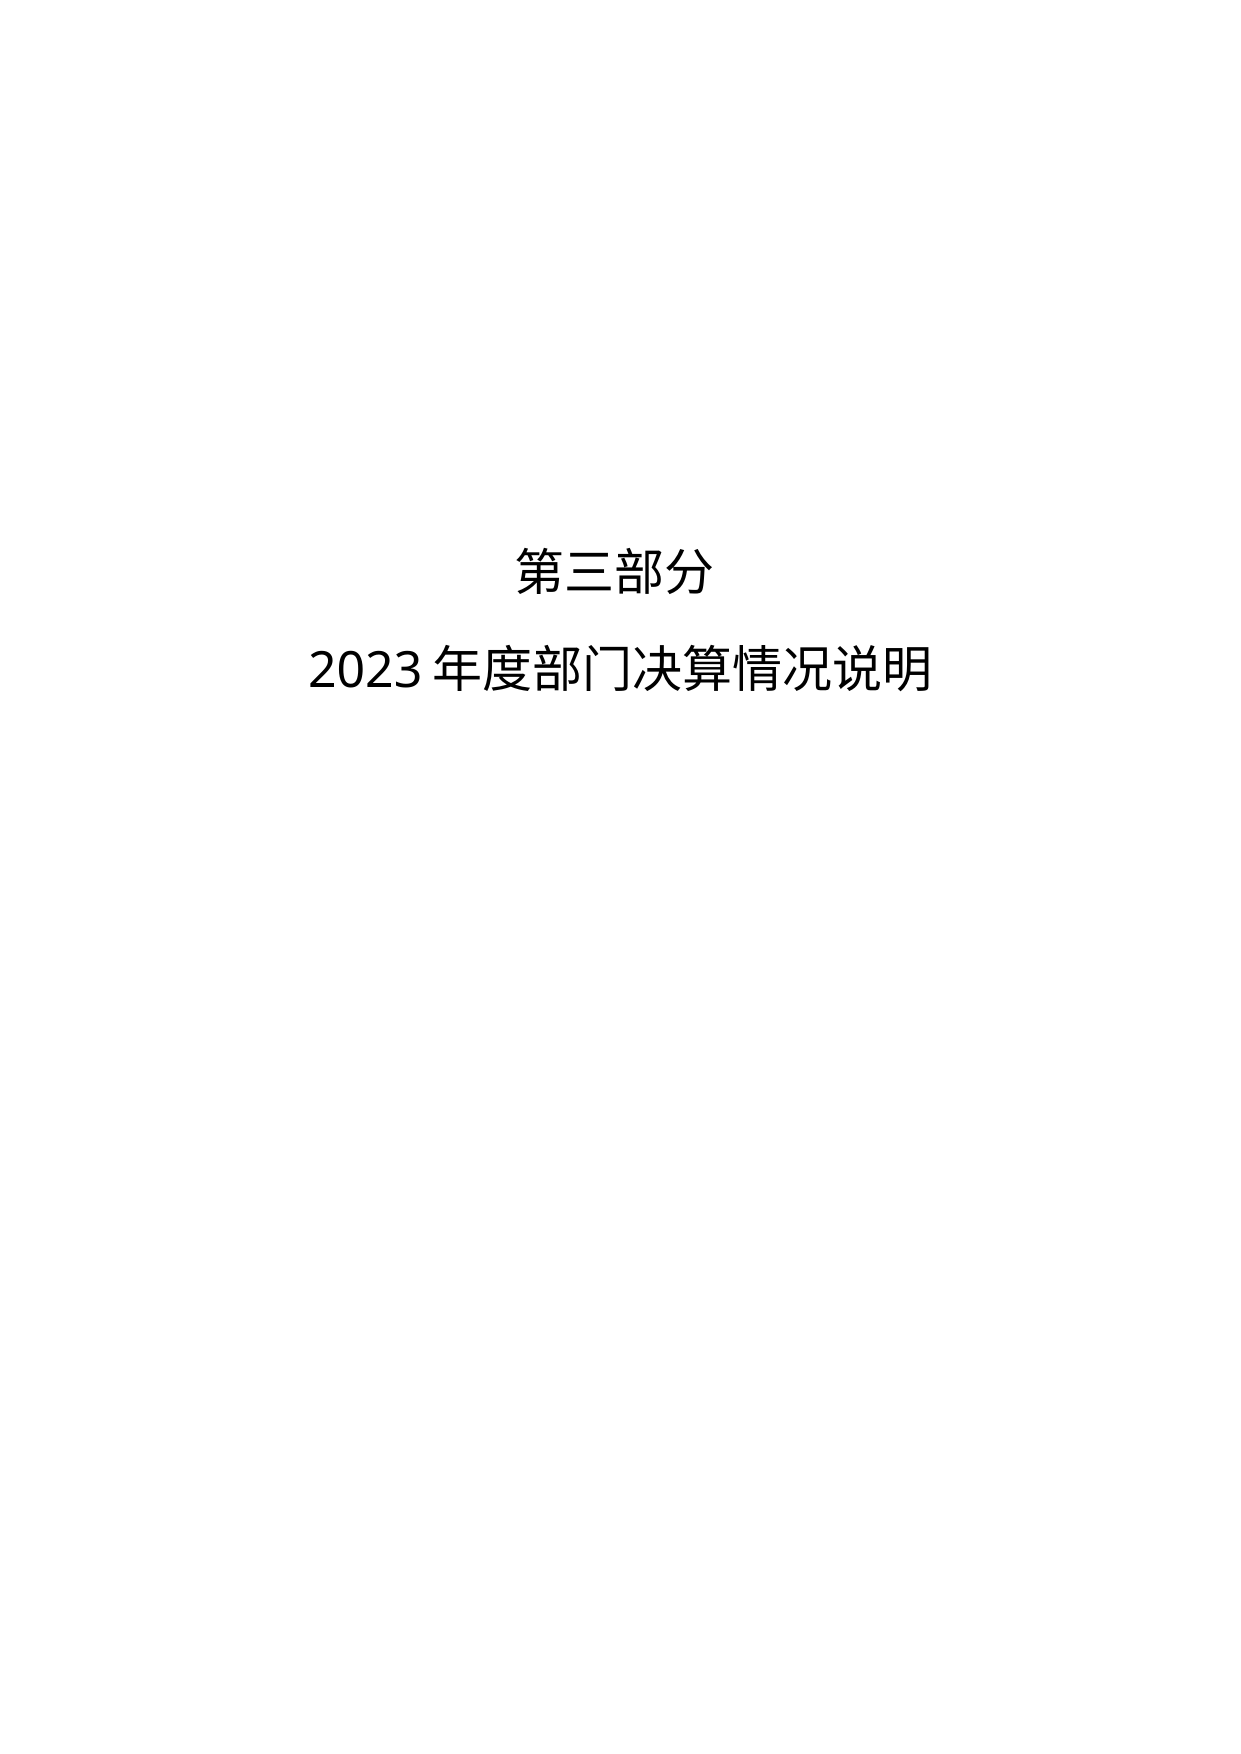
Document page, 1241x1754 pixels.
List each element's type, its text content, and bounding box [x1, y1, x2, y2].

text 第三部分 2023年度部门决算情况说明 [187, 519, 1053, 714]
